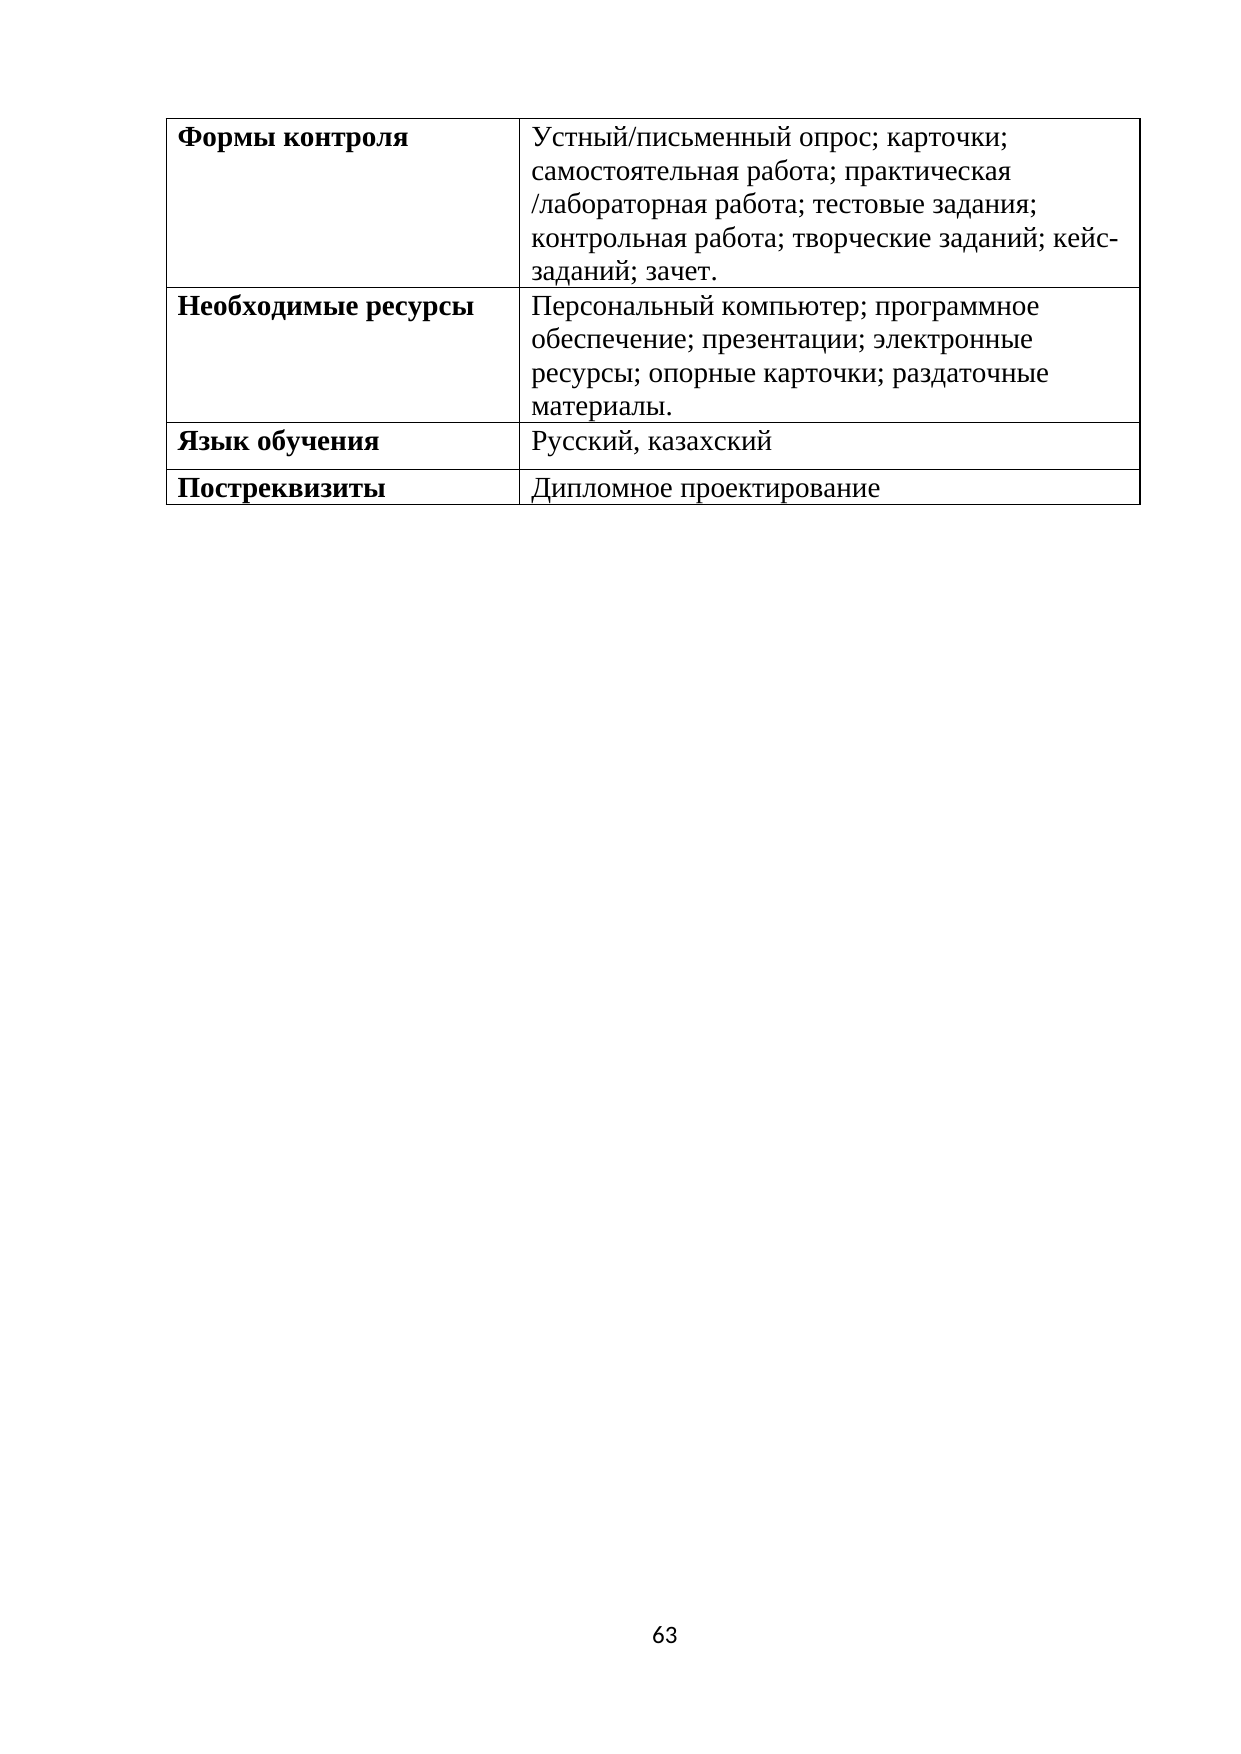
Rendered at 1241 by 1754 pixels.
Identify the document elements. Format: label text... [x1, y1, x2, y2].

table_cell Формы контроля [167, 119, 519, 287]
table_cell Язык обучения [167, 423, 519, 469]
table_cell Дипломное проектирование [520, 470, 1139, 503]
table_cell Постреквизиты [167, 470, 519, 503]
table_cell Русский, казахский [520, 423, 1139, 469]
table_cell Устный/письменный опрос; карточки; самостоятельная работа; практическая /лабораторная работа; тестовые задания; контрольная работа; творческие заданий; кейс-заданий; зачет. [520, 119, 1139, 287]
table_cell Персональный компьютер; программное обеспечение; презентации; электронные ресурсы; опорные карточки; раздаточные материалы. [520, 288, 1139, 422]
table_cell Необходимые ресурсы [167, 288, 519, 422]
